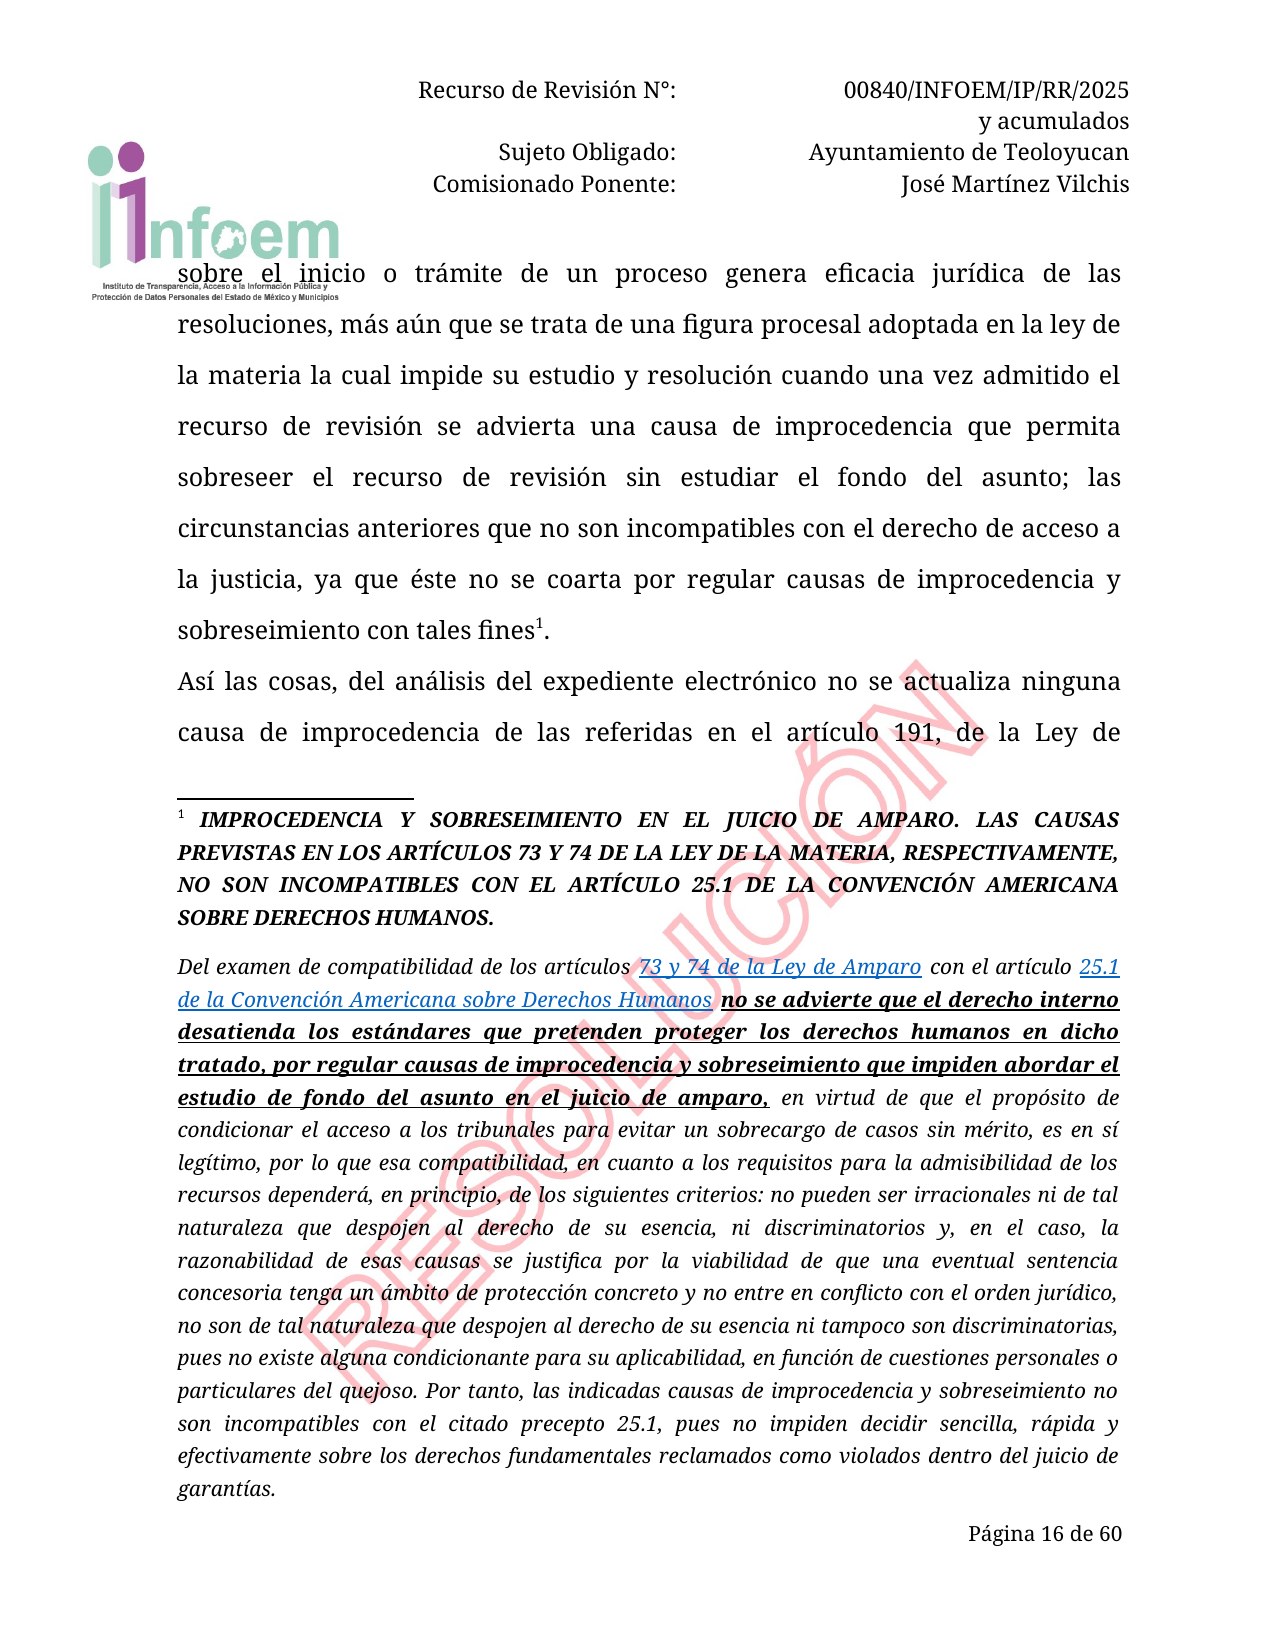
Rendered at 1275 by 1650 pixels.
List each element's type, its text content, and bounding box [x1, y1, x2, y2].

list Así las cosas, del análisis del expediente electrónico no se actualiza ninguna causa de improcedencia de las referidas en el artículo 191, de la Ley de Transparencia y Acceso a la Información Pública del Estado de México y Municipios, ni mucho menos se hizo valer causa de improcedencia alguna por las partes, que resulte dable abordar, encontrándose actualizados todos los presupuestos procesales para atender el fondo del asunto, en los términos del considerando posterior. [177, 664, 1122, 749]
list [177, 256, 1122, 647]
picture [0, 73, 1275, 1650]
